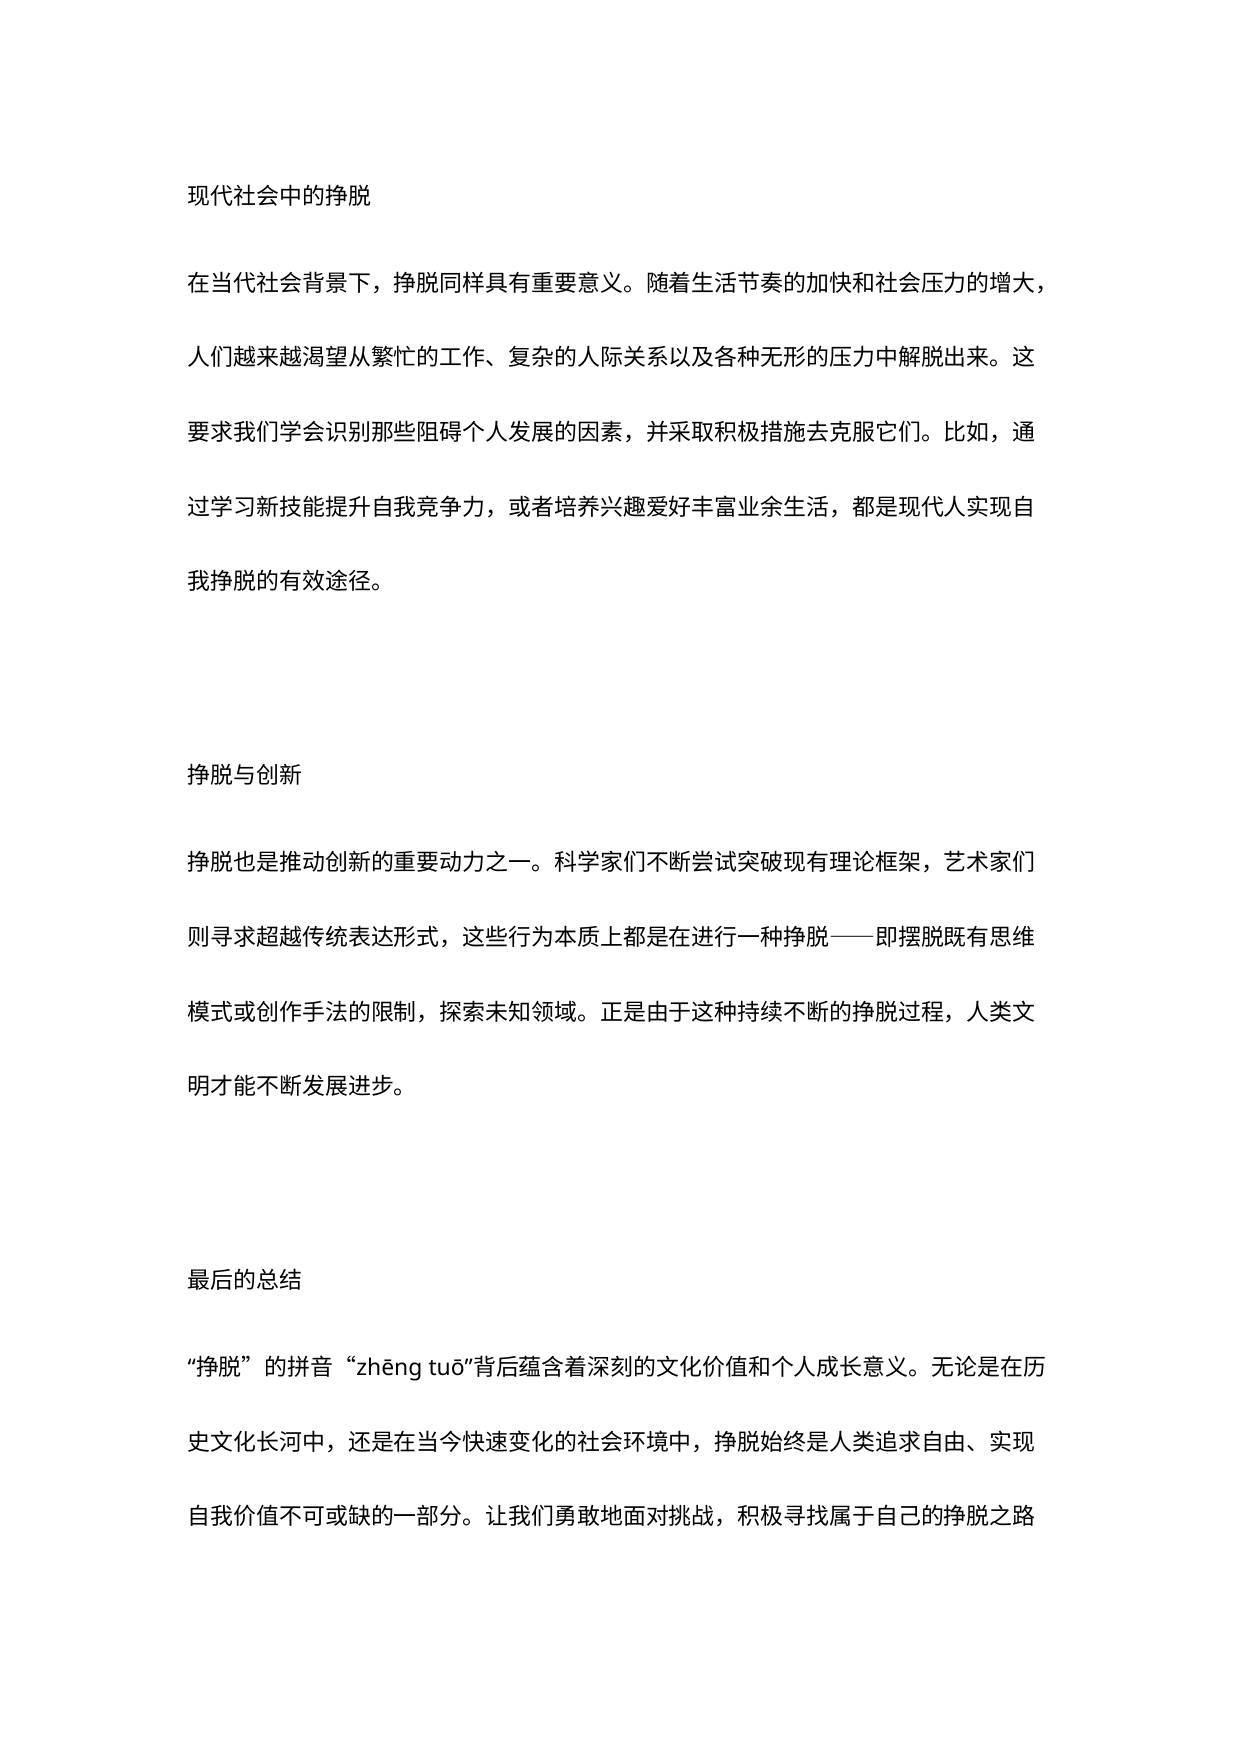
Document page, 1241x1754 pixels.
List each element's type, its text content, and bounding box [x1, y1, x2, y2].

text 挣脱也是推动创新的重要动力之一。科学家们不断尝试突破现有理论框架，艺术家们则寻求超越传统表达形式，这些行为本质上都是在进行一种挣脱——即摆脱既有思维模式或创作手法的限制，探索未知领域。正是由于这种持续不断的挣脱过程，人类文明才能不断发展进步。 [187, 828, 1053, 1117]
text 最后的总结 [187, 1246, 1053, 1311]
text 在当代社会背景下，挣脱同样具有重要意义。随着生活节奏的加快和社会压力的增大，人们越来越渴望从繁忙的工作、复杂的人际关系以及各种无形的压力中解脱出来。这要求我们学会识别那些阻碍个人发展的因素，并采取积极措施去克服它们。比如，通过学习新技能提升自我竞争力，或者培养兴趣爱好丰富业余生活，都是现代人实现自我挣脱的有效途径。 [187, 248, 1053, 612]
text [187, 1333, 1053, 1547]
text 现代社会中的挣脱 [187, 162, 1053, 227]
text 挣脱与创新 [187, 742, 1053, 807]
